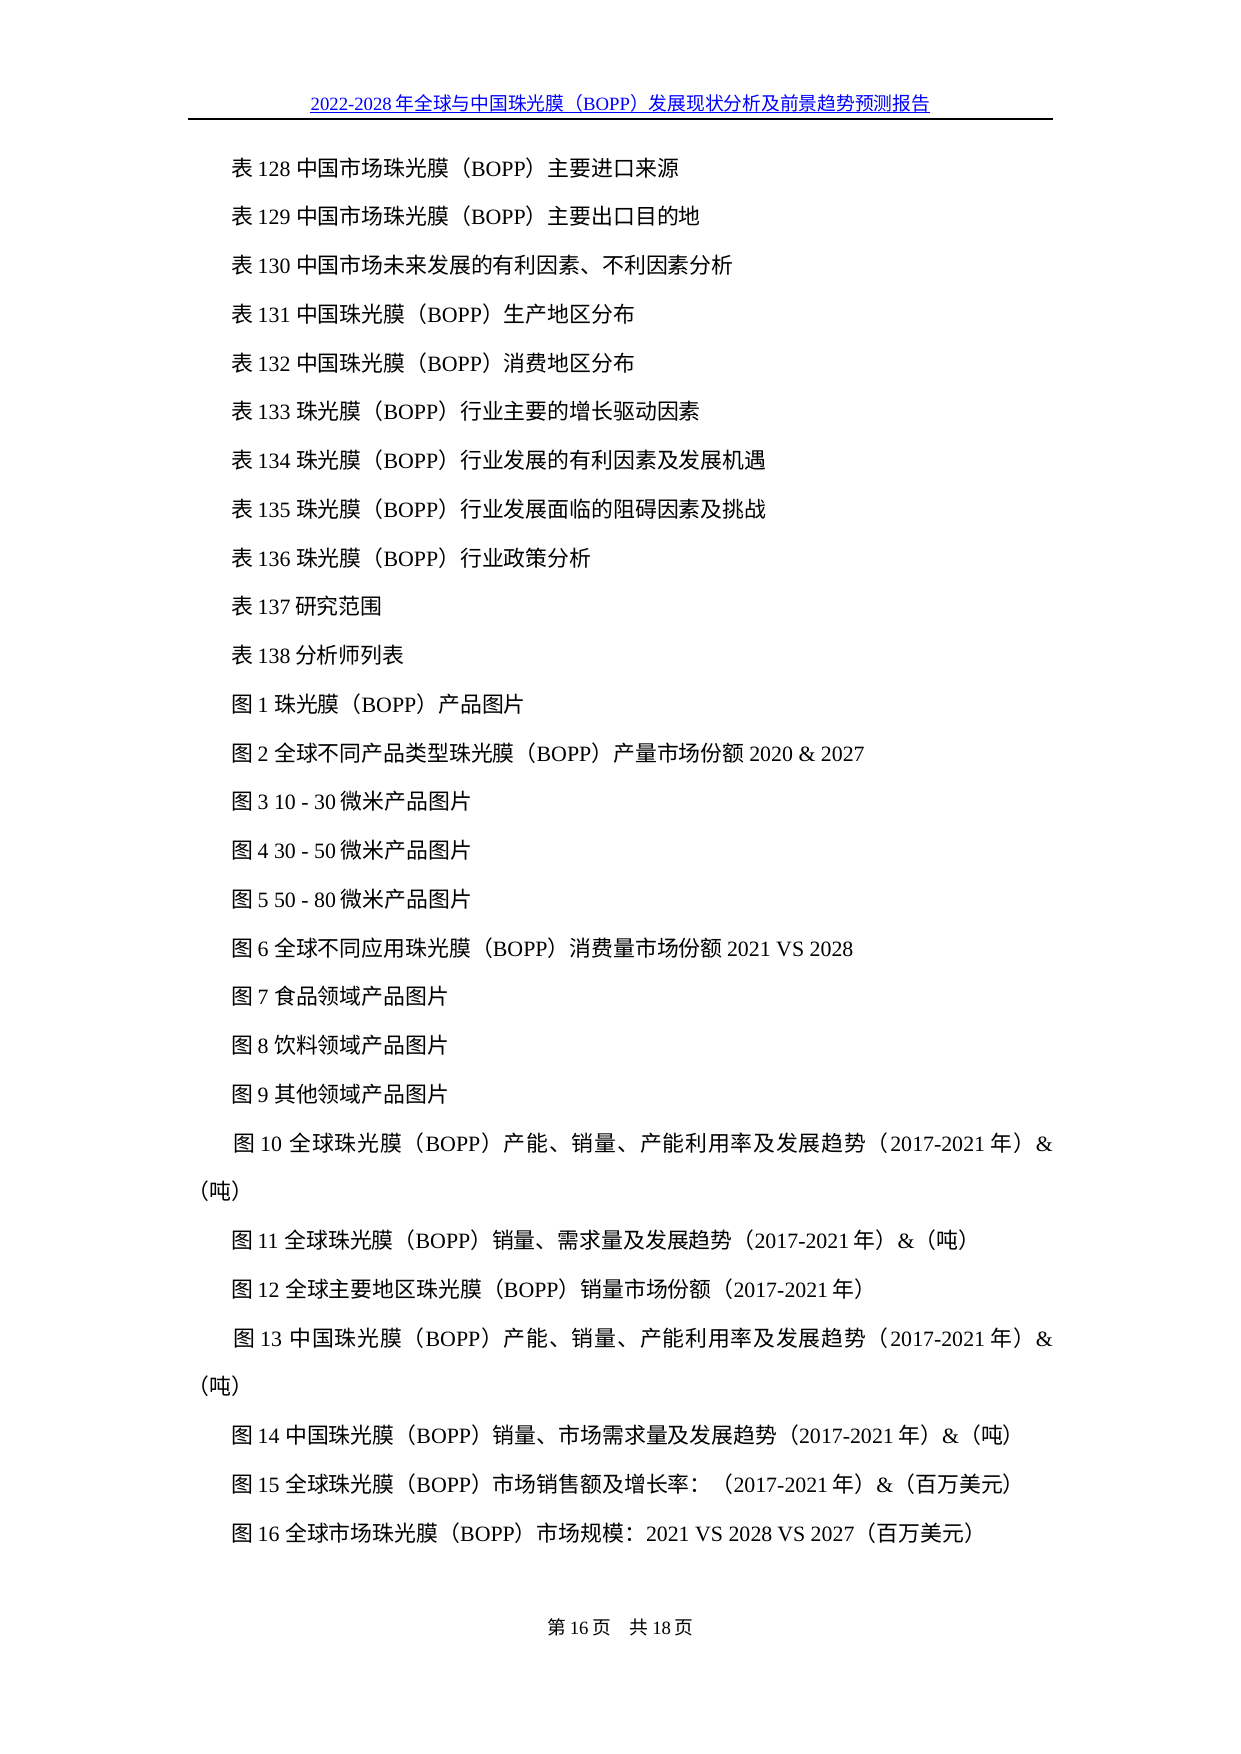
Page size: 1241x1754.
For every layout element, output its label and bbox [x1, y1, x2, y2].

text [187, 150, 1053, 1548]
